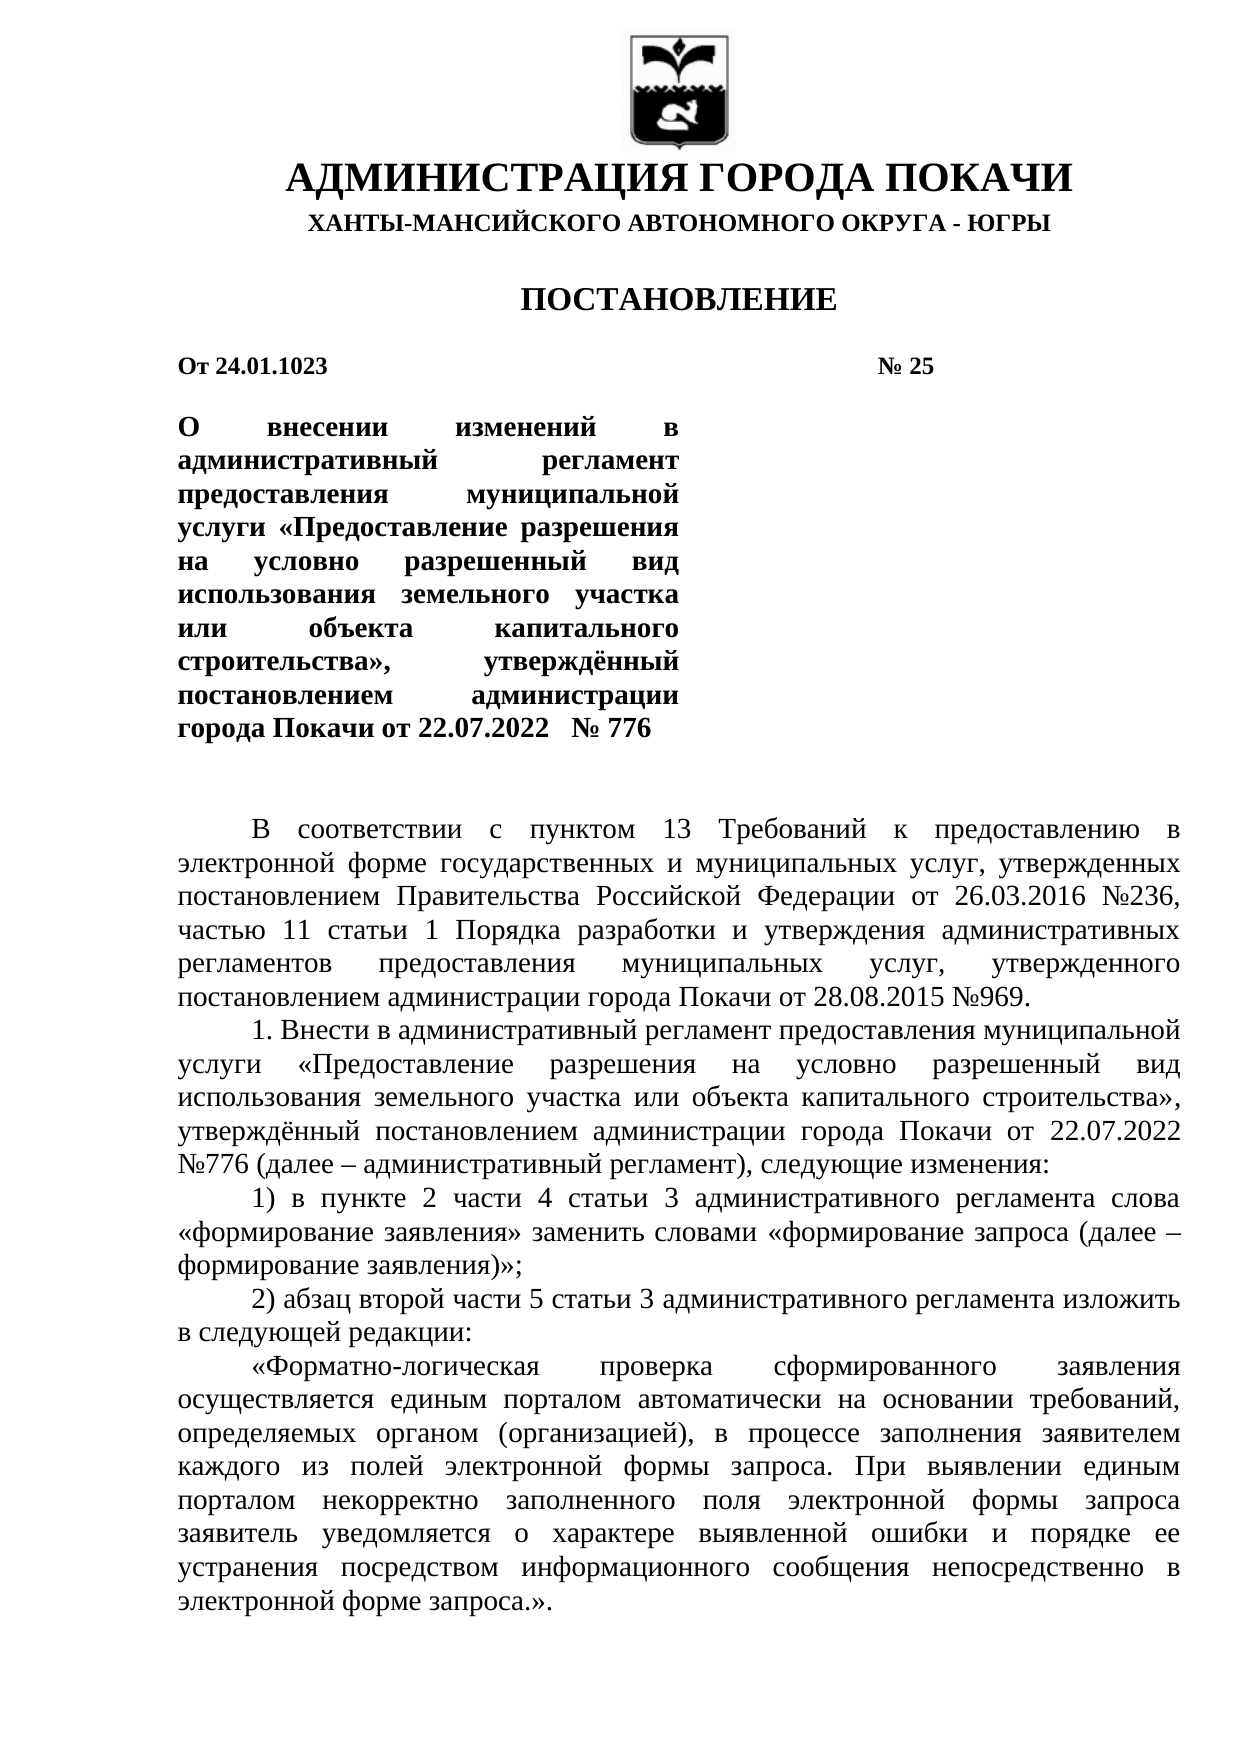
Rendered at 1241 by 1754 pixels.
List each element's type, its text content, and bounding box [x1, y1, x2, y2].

table_header О внесении изменений в административный регламент предоставления муниципальной услуги «Предоставление разрешения на условно разрешенный вид использования земельного участка или объекта капитального строительства», утверждённый постановлением администрации города Покачи от 22.07.2022 № 776 [166, 409, 727, 744]
list АДМИНИСТРАЦИЯ ГОРОДА ПОКАЧИ [177, 153, 1181, 201]
text 1) в пункте 2 части 4 статьи 3 административного регламента слова «формирование заявления» заменить словами «формирование запроса (далее – формирование заявления)»; [177, 1180, 1181, 1281]
list ПОСТАНОВЛЕНИЕ [177, 279, 1181, 318]
text В соответствии с пунктом 13 Требований к предоставлению в электронной форме государственных и муниципальных услуг, утвержденных постановлением Правительства Российской Федерации от 26.03.2016 №236, частью 11 статьи 1 Порядка разработки и утверждения административных регламентов предоставления муниципальных услуг, утвержденного постановлением администрации города Покачи от 28.08.2015 №969. [177, 811, 1181, 1012]
text 2) абзац второй части 5 статьи 3 административного регламента изложить в следующей редакции: [177, 1281, 1181, 1348]
list ХАНТЫ-МАНСИЙСКОГО АВТОНОМНОГО ОКРУГА - ЮГРЫ [177, 208, 1181, 237]
text «Форматно-логическая проверка сформированного заявления осуществляется единым порталом автоматически на основании требований, определяемых органом (организацией), в процессе заполнения заявителем каждого из полей электронной формы запроса. При выявлении единым порталом некорректно заполненного поля электронной формы запроса заявитель уведомляется о характере выявленной ошибки и порядке ее устранения посредством информационного сообщения непосредственно в электронной форме запроса.». [177, 1348, 1181, 1616]
text 1. Внести в административный регламент предоставления муниципальной услуги «Предоставление разрешения на условно разрешенный вид использования земельного участка или объекта капитального строительства», утверждённый постановлением администрации города Покачи от 22.07.2022 №776 (далее – административный регламент), следующие изменения: [177, 1012, 1181, 1180]
text От 24.01.1023 № 25 [177, 351, 1181, 380]
